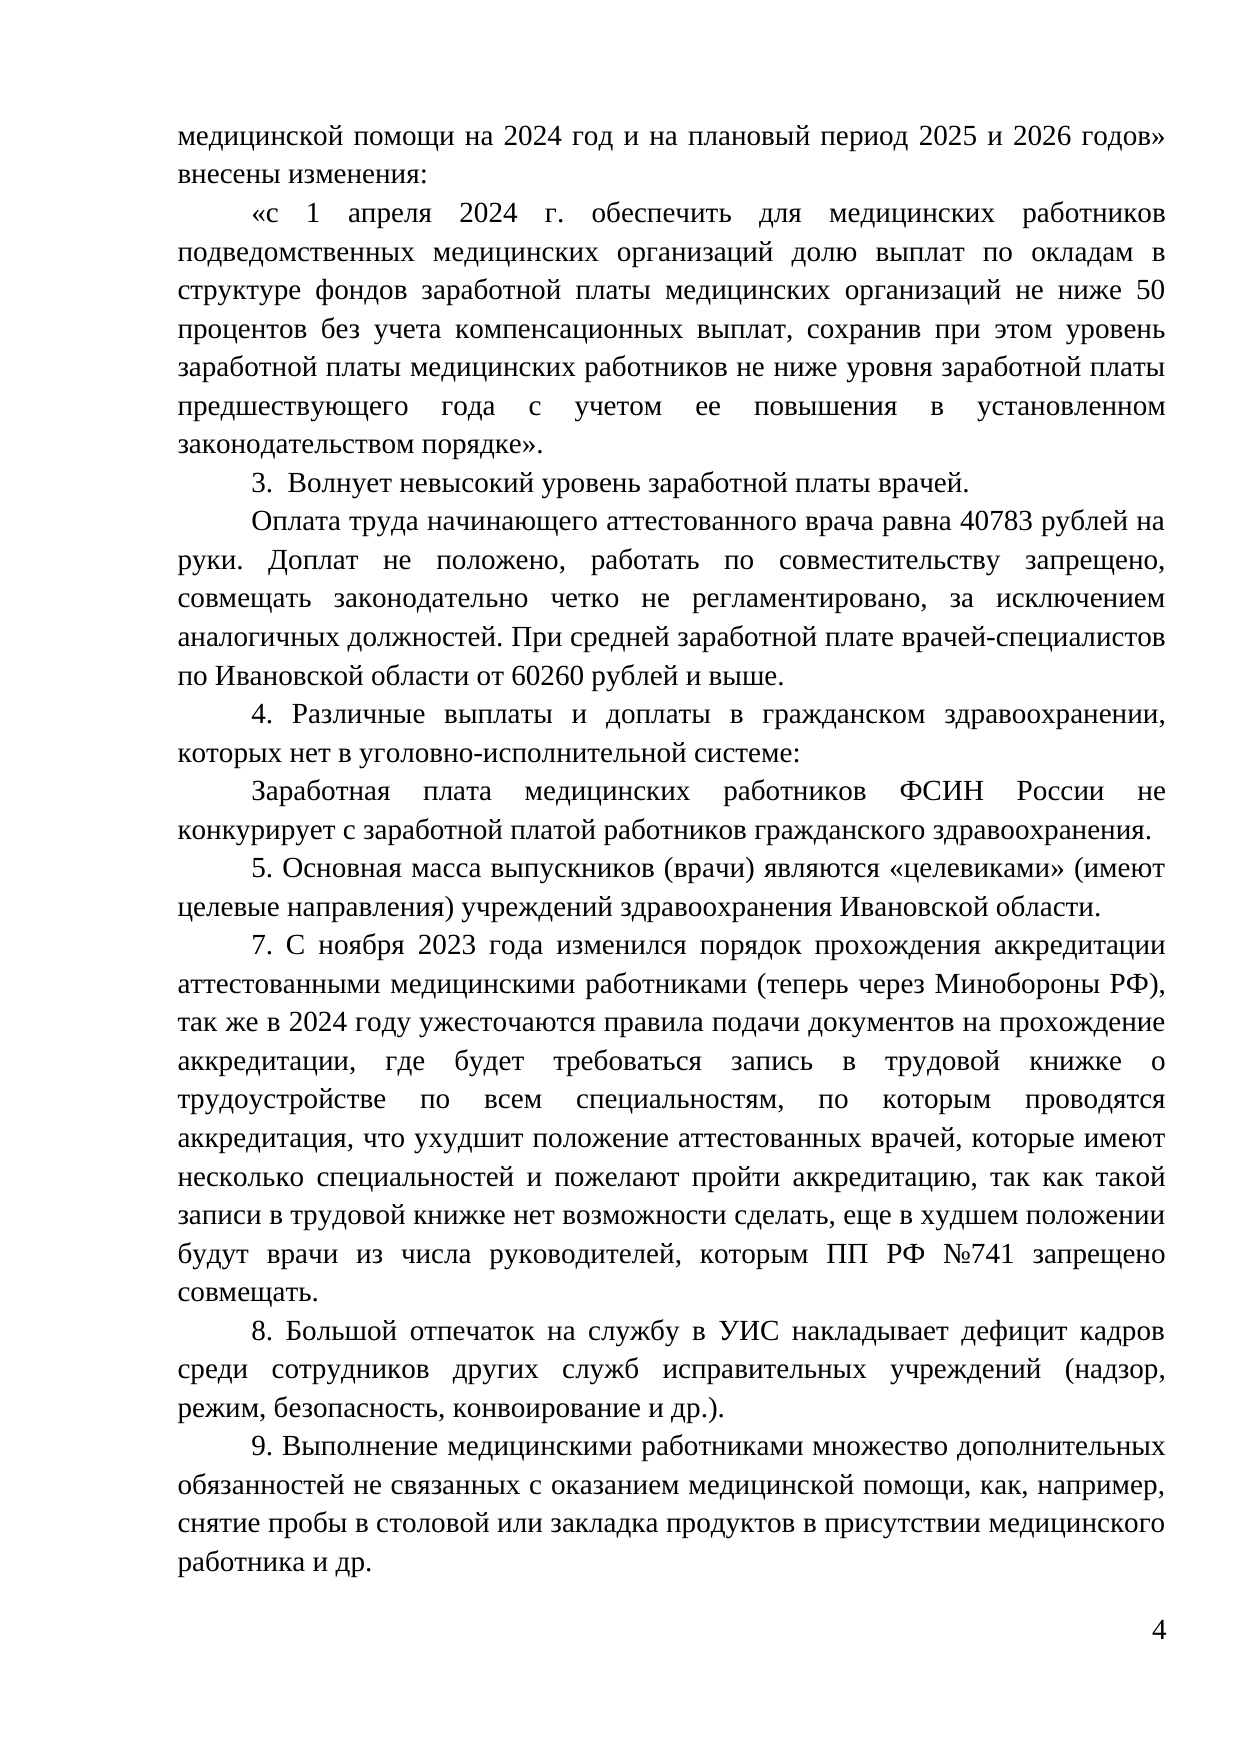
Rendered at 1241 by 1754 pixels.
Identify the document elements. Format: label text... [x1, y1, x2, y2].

text 3. Волнует невысокий уровень заработной платы врачей. [177, 465, 1166, 498]
text 9. Выполнение медицинскими работниками множество дополнительных обязанностей не связанных с оказанием медицинской помощи, как, например, снятие пробы в столовой или закладка продуктов в присутствии медицинского работника и др. [177, 1428, 1166, 1578]
text 8. Большой отпечаток на службу в УИС накладывает дефицит кадров среди сотрудников других служб исправительных учреждений (надзор, режим, безопасность, конвоирование и др.). [177, 1313, 1166, 1423]
text Заработная плата медицинских работников ФСИН России не конкурирует с заработной платой работников гражданского здравоохранения. [177, 773, 1166, 845]
text 7. С ноября 2023 года изменился порядок прохождения аккредитации аттестованными медицинскими работниками (теперь через Минобороны РФ), так же в 2024 году ужесточаются правила подачи документов на прохождение аккредитации, где будет требоваться запись в трудовой книжке о трудоустройстве по всем специальностям, по которым проводятся аккредитация, что ухудшит положение аттестованных врачей, которые имеют несколько специальностей и пожелают пройти аккредитацию, так как такой записи в трудовой книжке нет возможности сделать, еще в худшем положении будут врачи из числа руководителей, которым ПП РФ №741 запрещено совмещать. [177, 927, 1166, 1308]
text 5. Основная масса выпускников (врачи) являются «целевиками» (имеют целевые направления) учреждений здравоохранения Ивановской области. [177, 850, 1166, 922]
text «с 1 апреля 2024 г. обеспечить для медицинских работников подведомственных медицинских организаций долю выплат по окладам в структуре фондов заработной платы медицинских организаций не ниже 50 процентов без учета компенсационных выплат, сохранив при этом уровень заработной платы медицинских работников не ниже уровня заработной платы предшествующего года с учетом ее повышения в установленном законодательством порядке». [177, 195, 1166, 460]
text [177, 118, 1166, 190]
text Оплата труда начинающего аттестованного врача равна 40783 рублей на руки. Доплат не положено, работать по совместительству запрещено, совмещать законодательно четко не регламентировано, за исключением аналогичных должностей. При средней заработной плате врачей-специалистов по Ивановской области от 60260 рублей и выше. [177, 503, 1166, 691]
text 4. Различные выплаты и доплаты в гражданском здравоохранении, которых нет в уголовно-исполнительной системе: [177, 696, 1166, 768]
